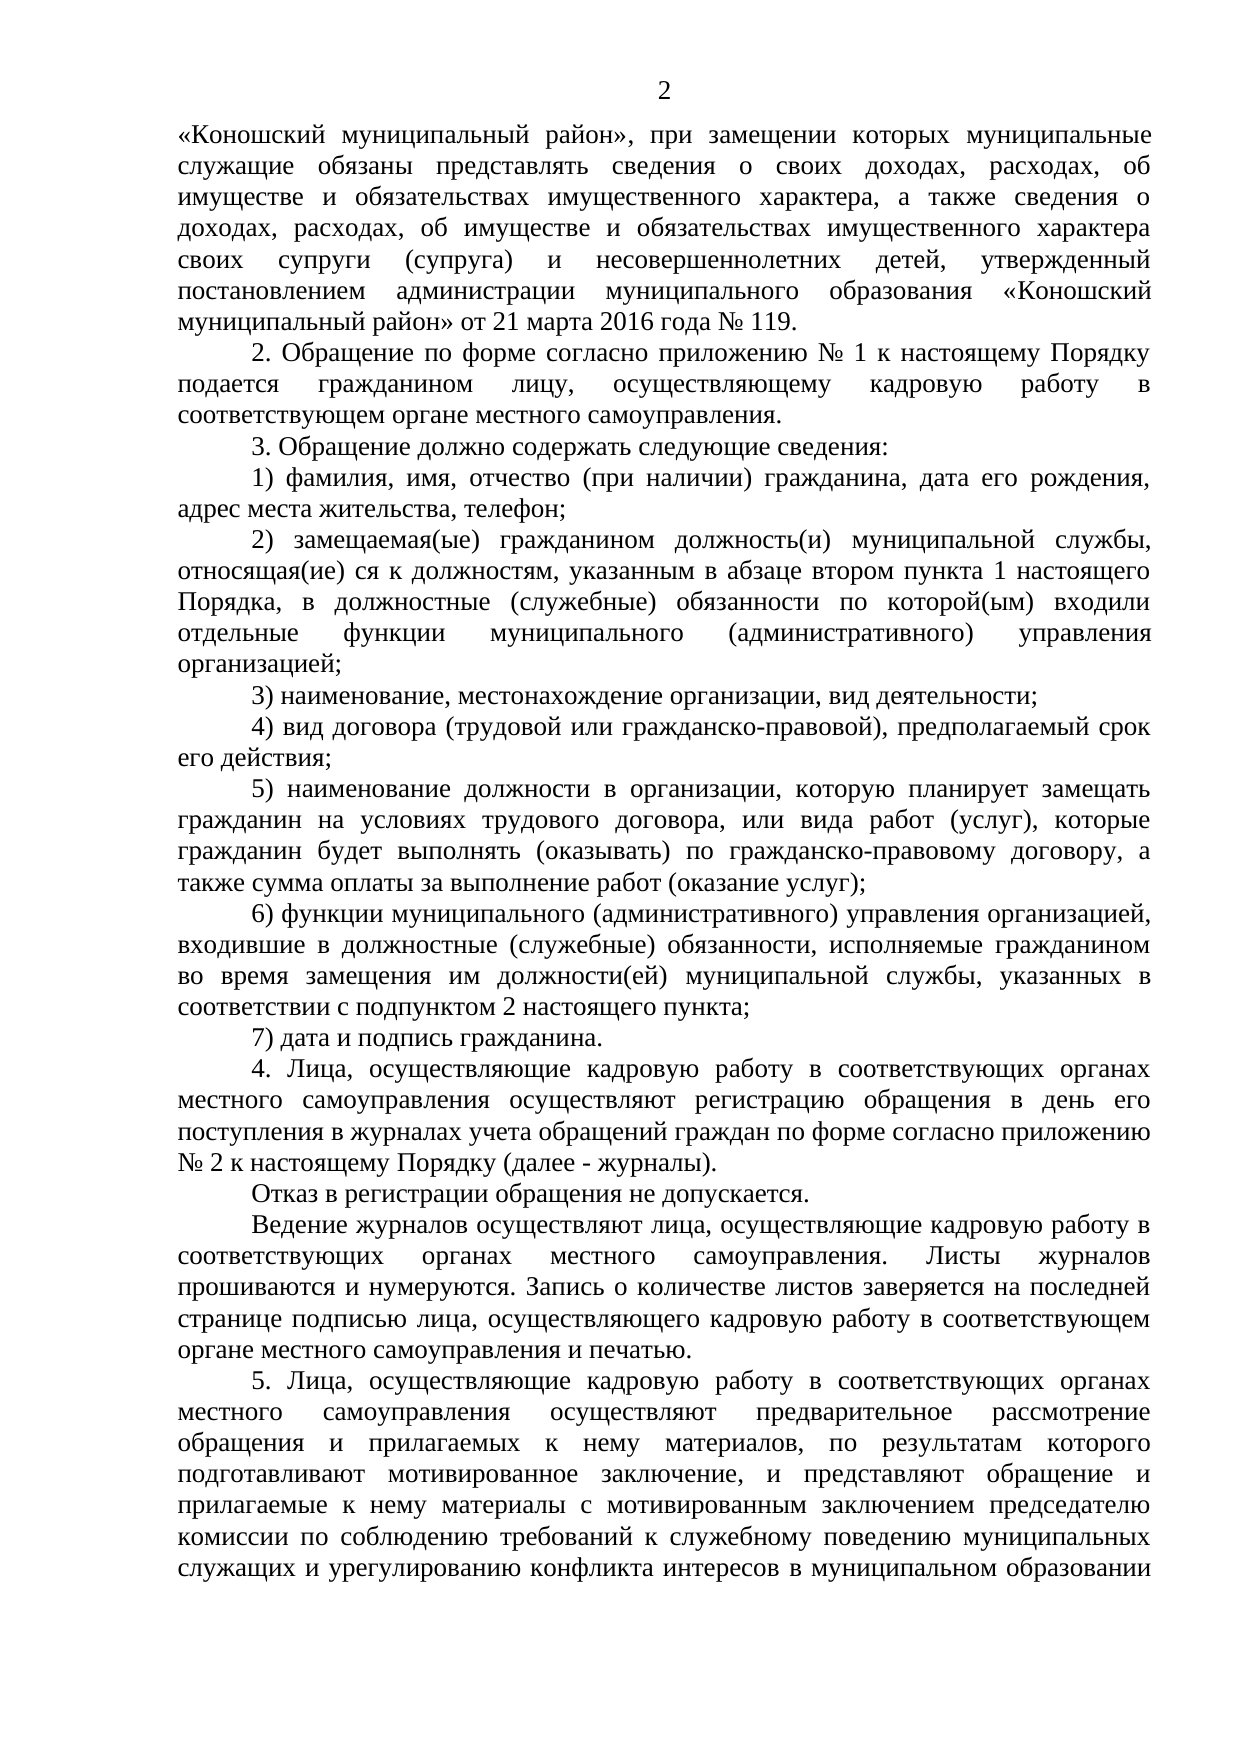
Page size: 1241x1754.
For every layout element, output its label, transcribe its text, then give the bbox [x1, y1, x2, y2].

text Ведение журналов осуществляют лица, осуществляющие кадровую работу в соответствующих органах местного самоуправления. Листы журналов прошиваются и нумеруются. Запись о количестве листов заверяется на последней странице подписью лица, осуществляющего кадровую работу в соответствующем органе местного самоуправления и печатью. [177, 1208, 1152, 1364]
text 7) дата и подпись гражданина. [177, 1021, 1152, 1052]
text 3. Обращение должно содержать следующие сведения: [177, 429, 1152, 461]
text 2) замещаемая(ые) гражданином должность(и) муниципальной службы, относящая(ие) ся к должностям, указанным в абзаце втором пункта 1 настоящего Порядка, в должностные (служебные) обязанности по которой(ым) входили отдельные функции муниципального (административного) управления организацией; [177, 523, 1152, 679]
text 5) наименование должности в организации, которую планирует замещать гражданин на условиях трудового договора, или вида работ (услуг), которые гражданин будет выполнять (оказывать) по гражданско-правовому договору, а также сумма оплаты за выполнение работ (оказание услуг); [177, 772, 1152, 897]
text 2. Обращение по форме согласно приложению № 1 к настоящему Порядку подается гражданином лицу, осуществляющему кадровую работу в соответствующем органе местного самоуправления. [177, 336, 1152, 429]
text Отказ в регистрации обращения не допускается. [177, 1177, 1152, 1208]
text 1) фамилия, имя, отчество (при наличии) гражданина, дата его рождения, адрес места жительства, телефон; [177, 461, 1152, 523]
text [177, 118, 1152, 336]
text 3) наименование, местонахождение организации, вид деятельности; [177, 679, 1152, 710]
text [177, 1364, 1152, 1582]
text 6) функции муниципального (административного) управления организацией, входившие в должностные (служебные) обязанности, исполняемые гражданином во время замещения им должности(ей) муниципальной службы, указанных в соответствии с подпунктом 2 настоящего пункта; [177, 897, 1152, 1021]
text 4. Лица, осуществляющие кадровую работу в соответствующих органах местного самоуправления осуществляют регистрацию обращения в день его поступления в журналах учета обращений граждан по форме согласно приложению № 2 к настоящему Порядку (далее - журналы). [177, 1052, 1152, 1177]
text 4) вид договора (трудовой или гражданско-правовой), предполагаемый срок его действия; [177, 710, 1152, 772]
